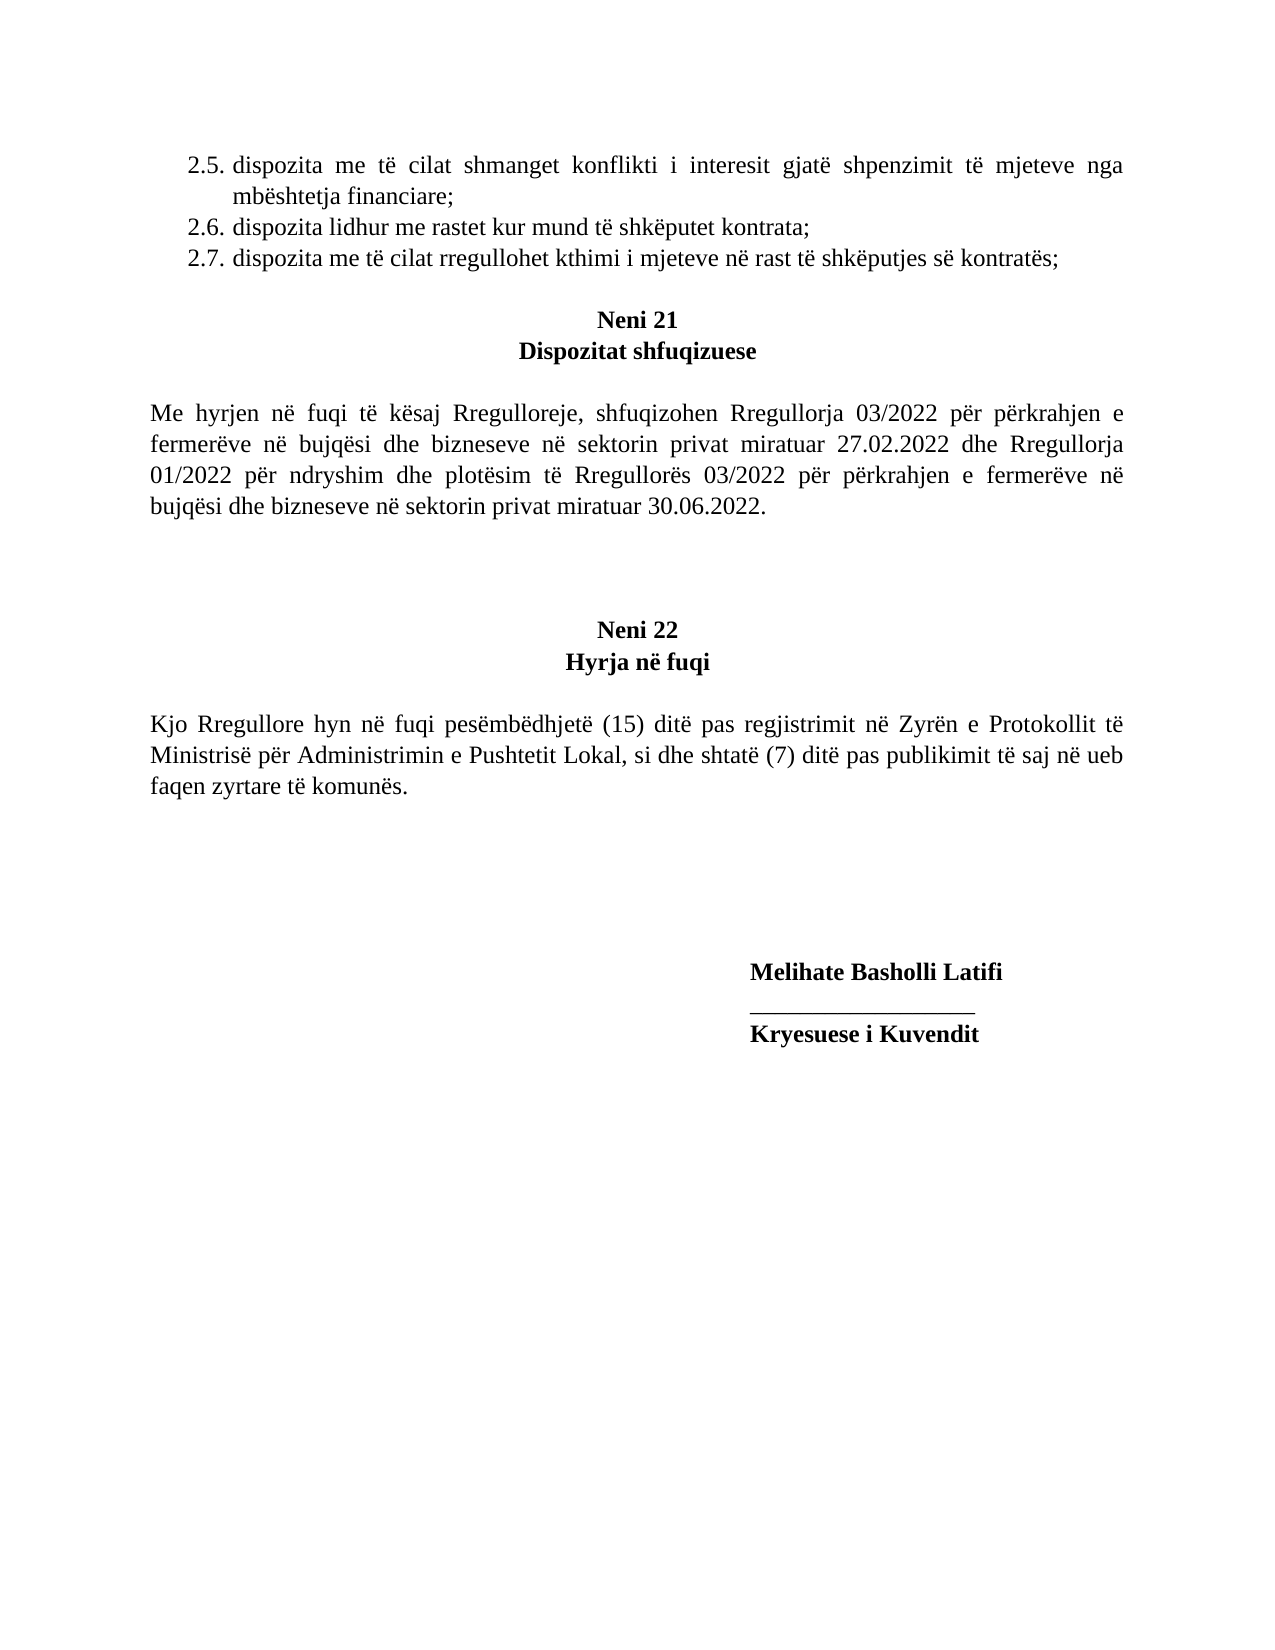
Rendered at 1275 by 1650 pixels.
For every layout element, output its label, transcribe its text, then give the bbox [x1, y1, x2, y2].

text Hyrja në fuqi [150, 647, 1125, 675]
text Dispozitat shfuqizuese [150, 336, 1125, 365]
text Neni 22 [150, 616, 1125, 644]
list dispozita me të cilat shmanget konflikti i interesit gjatë shpenzimit të mjeteve nga mbështetja financiare; [187, 150, 1125, 210]
text Melihate Basholli Latifi [675, 957, 1125, 986]
list dispozita lidhur me rastet kur mund të shkëputet kontrata; [187, 212, 1125, 241]
list dispozita me të cilat rregullohet kthimi i mjeteve në rast të shkëputjes së kontratës; [187, 243, 1125, 272]
text Kryesuese i Kuvendit [150, 1019, 1125, 1048]
text Me hyrjen në fuqi të kësaj Rregulloreje, shfuqizohen Rregullorja 03/2022 për përkrahjen e fermerëve në bujqësi dhe bizneseve në sektorin privat miratuar 27.02.2022 dhe Rregullorja 01/2022 për ndryshim dhe plotësim të Rregullorës 03/2022 për përkrahjen e fermerëve në bujqësi dhe bizneseve në sektorin privat miratuar 30.06.2022. [150, 398, 1125, 520]
text __________________ [150, 988, 1125, 1017]
text Neni 21 [150, 305, 1125, 334]
text Kjo Rregullore hyn në fuqi pesëmbëdhjetë (15) ditë pas regjistrimit në Zyrën e Protokollit të Ministrisë për Administrimin e Pushtetit Lokal, si dhe shtatë (7) ditë pas publikimit të saj në ueb faqen zyrtare të komunës. [150, 709, 1125, 799]
